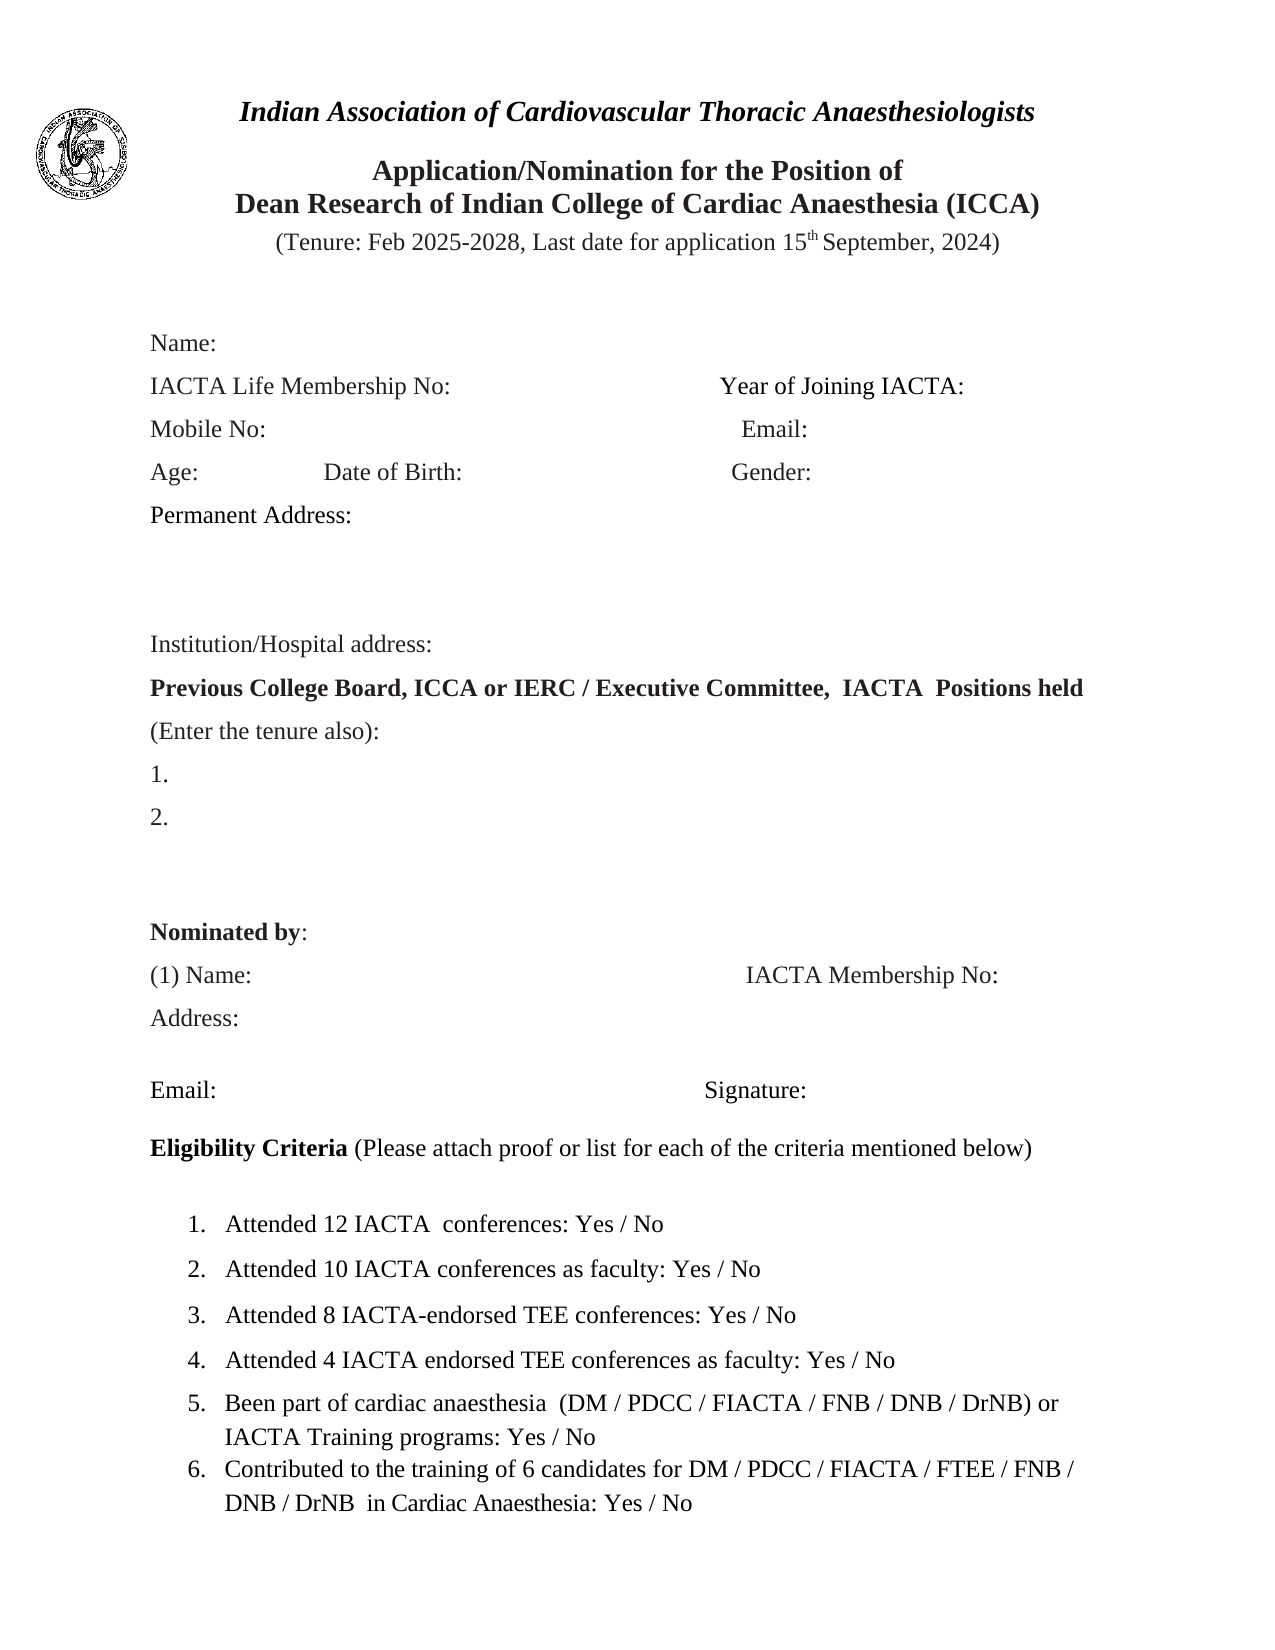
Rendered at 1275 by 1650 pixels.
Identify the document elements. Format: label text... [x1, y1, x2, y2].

list Attended 10 IACTA conferences as faculty: Yes / No [187, 1254, 1125, 1283]
text Application/Nomination for the Position of [150, 153, 1125, 187]
text 1. [150, 759, 1125, 788]
text (1) Name: IACTA Membership No: [150, 960, 1125, 989]
text Indian Association of Cardiovascular Thoracic Anaesthesiologists [150, 94, 1125, 127]
text Institution/Hospital address: [150, 629, 1125, 658]
text 2. [150, 802, 1125, 831]
list Been part of cardiac anaesthesia (DM / PDCC / FIACTA / FNB / DNB / DrNB) or IACTA Training programs: Yes / No [187, 1388, 1113, 1450]
text IACTA Life Membership No: Year of Joining IACTA: [150, 371, 1125, 399]
list Contributed to the training of 6 candidates for DM / PDCC / FIACTA / FTEE / FNB / DNB / DrNB in Cardiac Anaesthesia: Yes / No [187, 1454, 1088, 1516]
text Address: [150, 1003, 1125, 1032]
text Mobile No: Email: [150, 414, 1125, 443]
text Permanent Address: [150, 500, 1125, 529]
text Email: Signature: [150, 1075, 1125, 1104]
text Age: Date of Birth: Gender: [150, 457, 1125, 486]
list Attended 4 IACTA endorsed TEE conferences as faculty: Yes / No [187, 1345, 1125, 1374]
text Previous College Board, ICCA or IERC / Executive Committee, IACTA Positions held (Enter the tenure also): [150, 673, 1125, 744]
text (Tenure: Feb 2025-2028, Last date for application 15th September, 2024) [150, 220, 1125, 256]
text Nominated by: [150, 917, 1125, 946]
list Attended 12 IACTA conferences: Yes / No [187, 1209, 1125, 1238]
list Attended 8 IACTA-endorsed TEE conferences: Yes / No [187, 1300, 1125, 1328]
text Eligibility Criteria (Please attach proof or list for each of the criteria mentioned below) [150, 1133, 1125, 1161]
text Name: [150, 328, 1125, 356]
text Dean Research of Indian College of Cardiac Anaesthesia (ICCA) [150, 187, 1125, 220]
